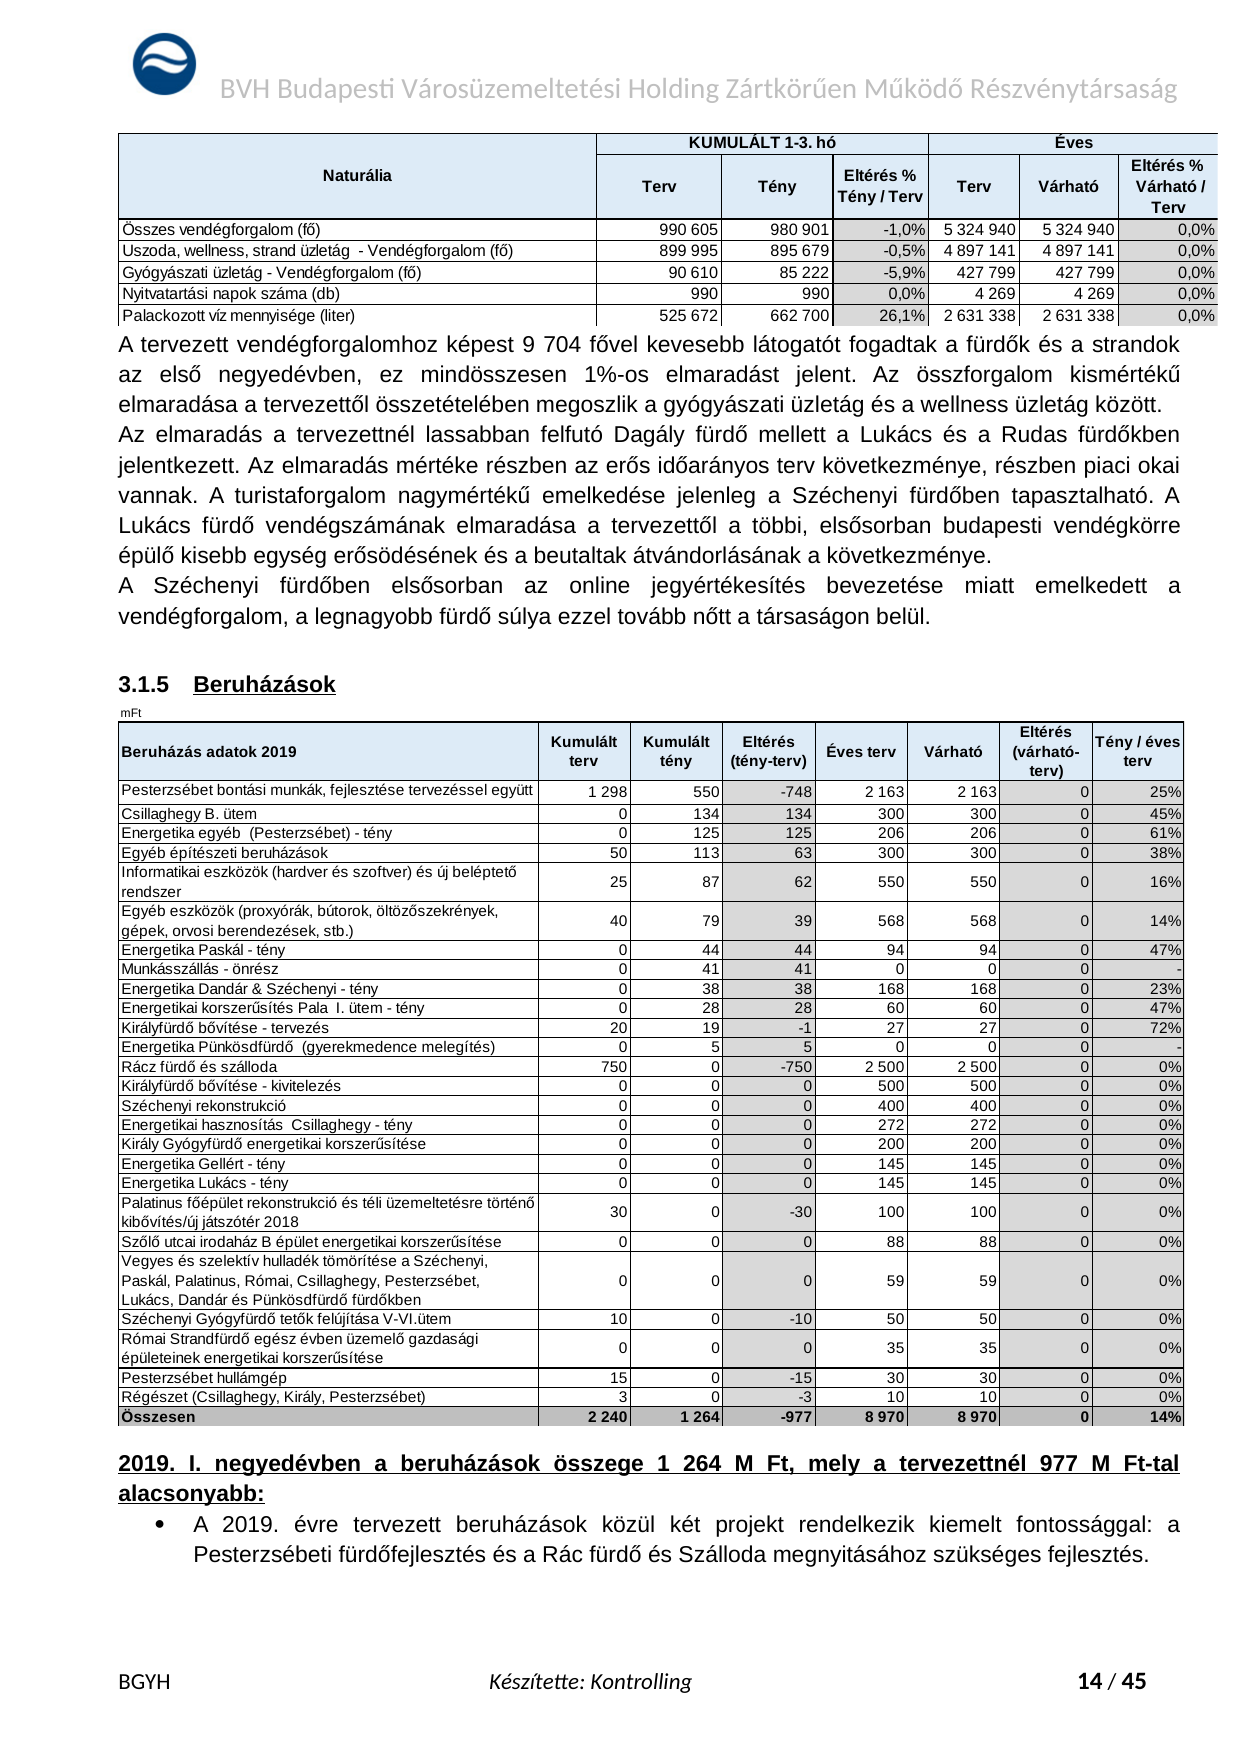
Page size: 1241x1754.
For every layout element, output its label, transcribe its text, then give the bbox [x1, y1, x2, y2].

list A 2019. évre tervezett beruházások közül két projekt rendelkezik kiemelt fontossággal: a Pesterzsébeti fürdőfejlesztés és a Rác fürdő és Szálloda megnyitásához szükséges fejlesztés. [156, 1511, 1181, 1567]
list Beruházások [118, 671, 1181, 698]
picture [121, 29, 200, 99]
text Az elmaradás a tervezettnél lassabban felfutó Dagály fürdő mellett a Lukács és a Rudas fürdőkben jelentkezett. Az elmaradás mértéke részben az erős időarányos terv következménye, részben piaci okai vannak. A turistaforgalom nagymértékű emelkedése jelenleg a Széchenyi fürdőben tapasztalható. A Lukács fürdő vendégszámának elmaradása a tervezettől a többi, elsősorban budapesti vendégkörre épülő kisebb egység erősödésének és a beutaltak átvándorlásának a következménye. [118, 421, 1181, 569]
text 2019. I. negyedévben a beruházások összege 1 264 M Ft, mely a tervezettnél 977 M Ft-tal alacsonyabb: [118, 1450, 1181, 1507]
text A tervezett vendégforgalomhoz képest 9 704 fővel kevesebb látogatót fogadtak a fürdők és a strandok az első negyedévben, ez mindösszesen 1%-os elmaradást jelent. Az összforgalom kismértékű elmaradása a tervezettől összetételében megoszlik a gyógyászati üzletág és a wellness üzletág között. [118, 331, 1181, 418]
text A Széchenyi fürdőben elsősorban az online jegyértékesítés bevezetése miatt emelkedett a vendégforgalom, a legnagyobb fürdő súlya ezzel tovább nőtt a társaságon belül. [118, 572, 1181, 629]
